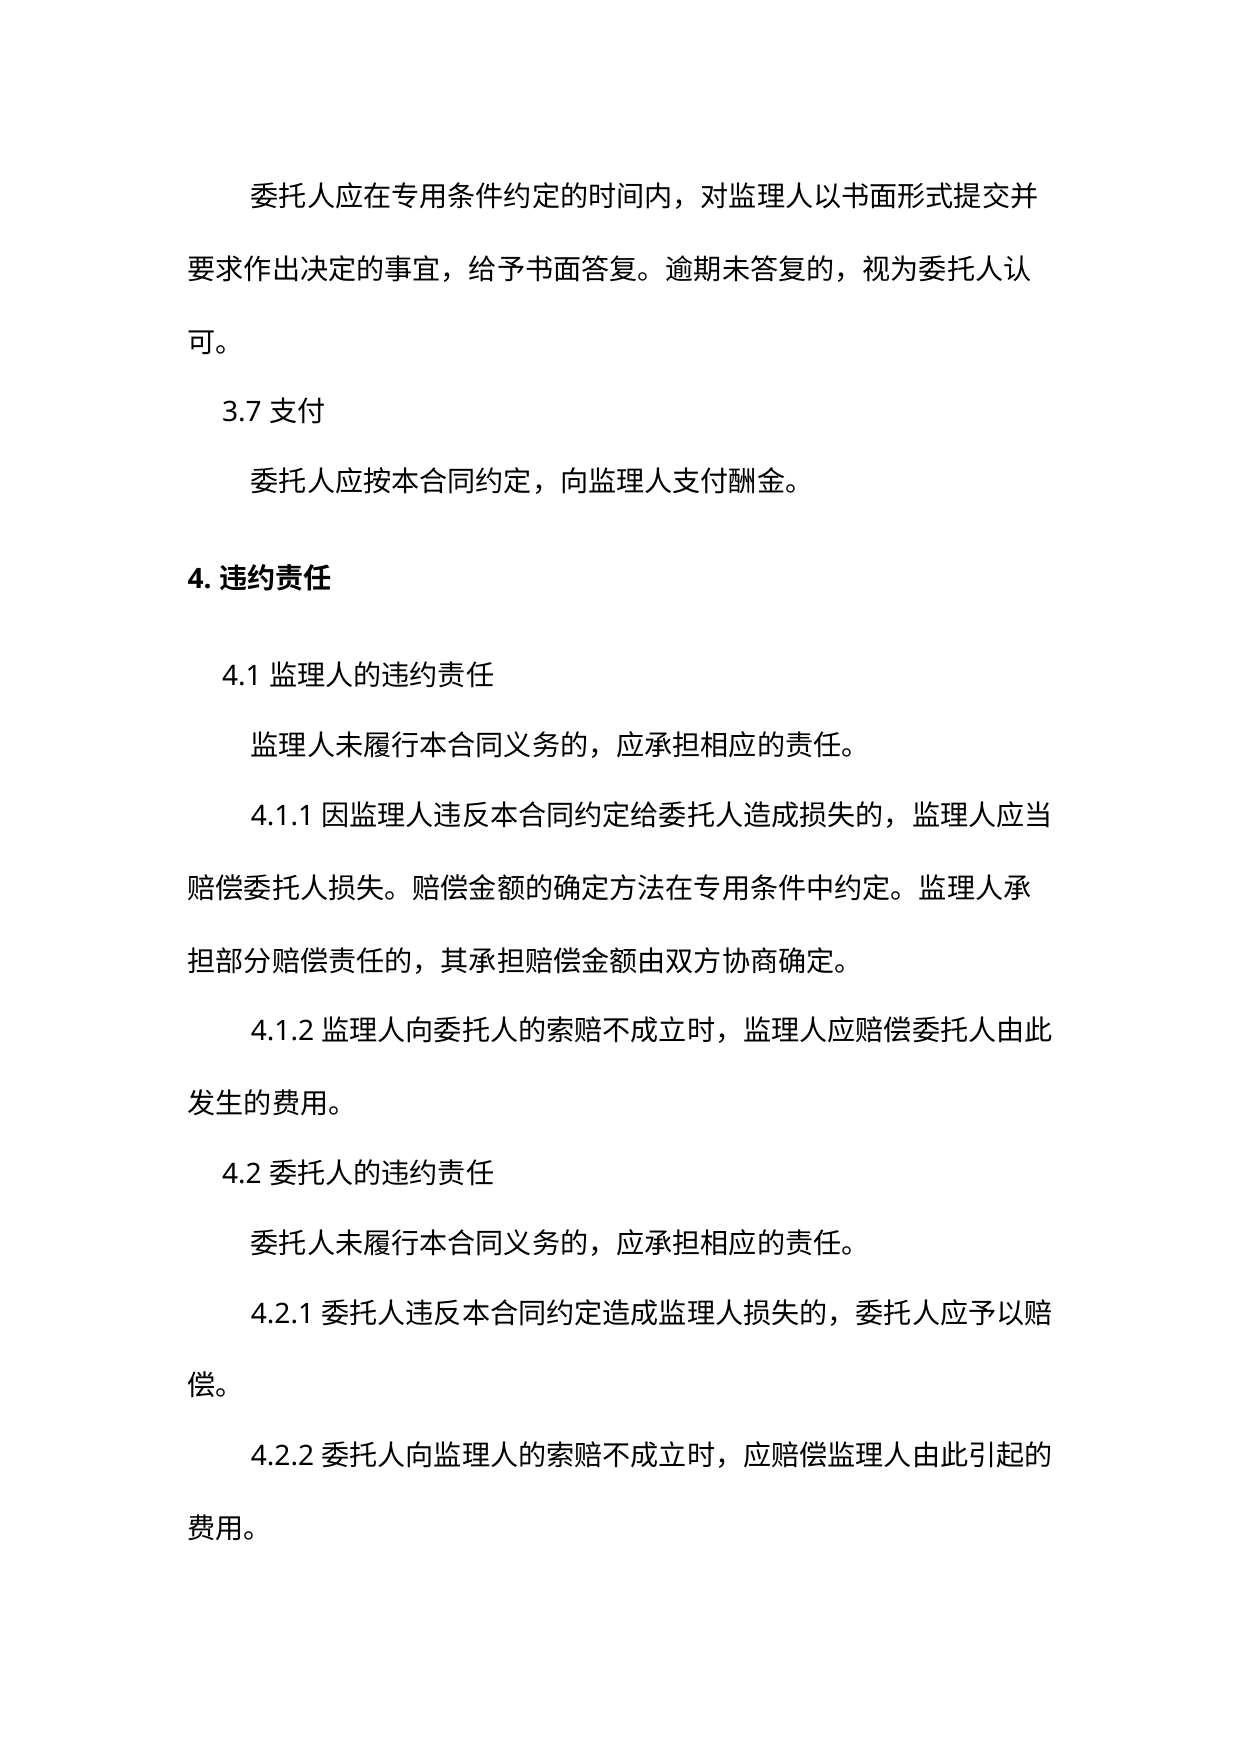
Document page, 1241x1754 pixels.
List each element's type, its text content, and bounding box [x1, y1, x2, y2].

text 4.1.1 因监理人违反本合同约定给委托人造成损失的，监理人应当赔偿委托人损失。赔偿金额的确定方法在专用条件中约定。监理人承担部分赔偿责任的，其承担赔偿金额由双方协商确定。 [187, 781, 1053, 991]
text 4.1 监理人的违约责任 [187, 641, 1053, 706]
text 委托人应按本合同约定，向监理人支付酬金。 [187, 447, 1053, 512]
text 委托人未履行本合同义务的，应承担相应的责任。 [187, 1208, 1053, 1273]
text 3.7 支付 [187, 377, 1053, 442]
text 监理人未履行本合同义务的，应承担相应的责任。 [187, 711, 1053, 776]
text 4.2 委托人的违约责任 [187, 1138, 1053, 1203]
text 委托人应在专用条件约定的时间内，对监理人以书面形式提交并要求作出决定的事宜，给予书面答复。逾期未答复的，视为委托人认可。 [187, 162, 1053, 372]
subtitle 4. 违约责任 [187, 544, 1053, 609]
text 4.2.1 委托人违反本合同约定造成监理人损失的，委托人应予以赔偿。 [187, 1278, 1053, 1416]
text 4.2.2 委托人向监理人的索赔不成立时，应赔偿监理人由此引起的费用。 [187, 1421, 1053, 1558]
text 4.1.2 监理人向委托人的索赔不成立时，监理人应赔偿委托人由此发生的费用。 [187, 996, 1053, 1134]
